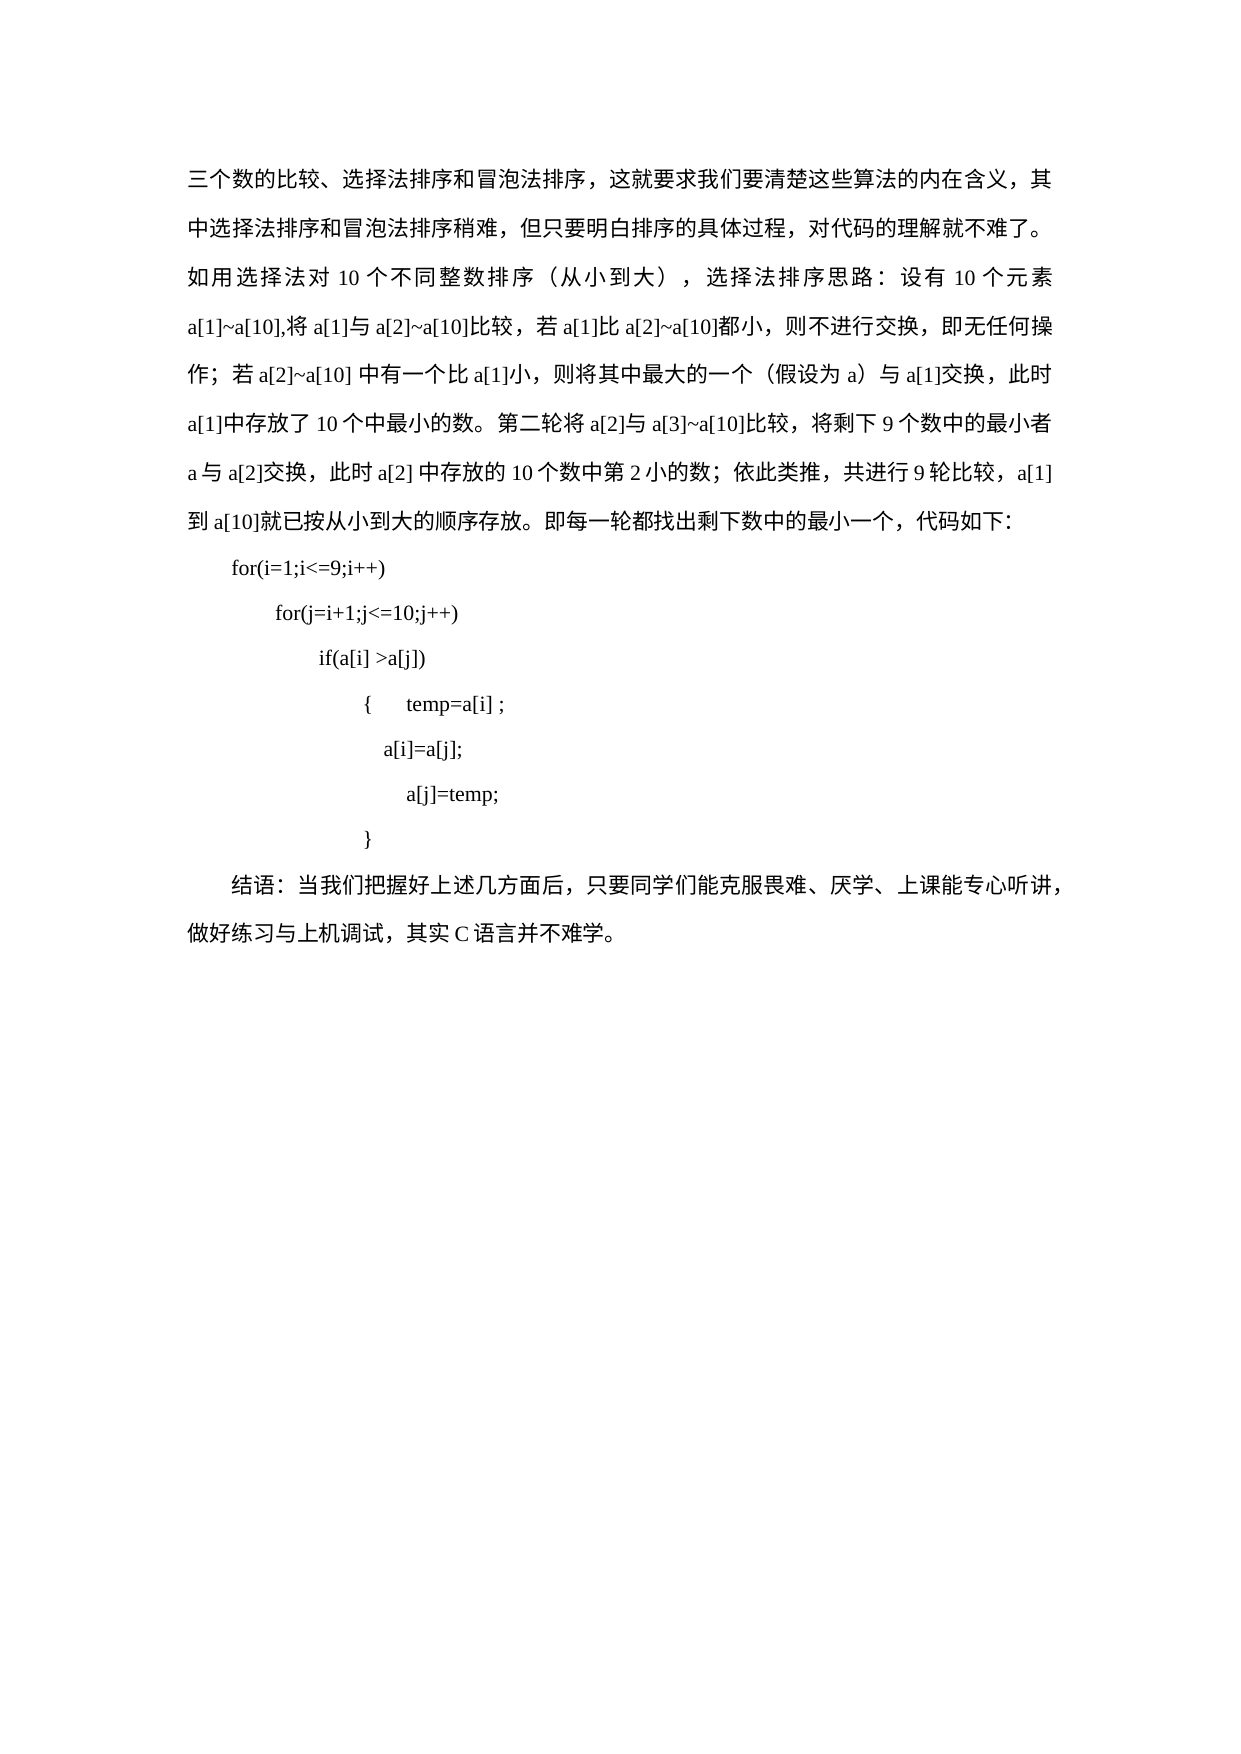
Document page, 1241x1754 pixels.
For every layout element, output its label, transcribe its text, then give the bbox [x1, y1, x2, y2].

text { temp=a[i] ; [319, 687, 1053, 719]
text if(a[i] >a[j]) [275, 642, 1053, 674]
text 结语：当我们把握好上述几方面后，只要同学们能克服畏难、厌学、上课能专心听讲，做好练习与上机调试，其实C语言并不难学。 [187, 867, 1053, 948]
text a[i]=a[j]; [362, 732, 1053, 764]
text a[j]=temp; [362, 777, 1053, 809]
text for(j=i+1;j<=10;j++) [231, 597, 1053, 629]
text for(i=1;i<=9;i++) [187, 552, 1053, 584]
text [187, 162, 1053, 536]
text } [319, 822, 1053, 855]
